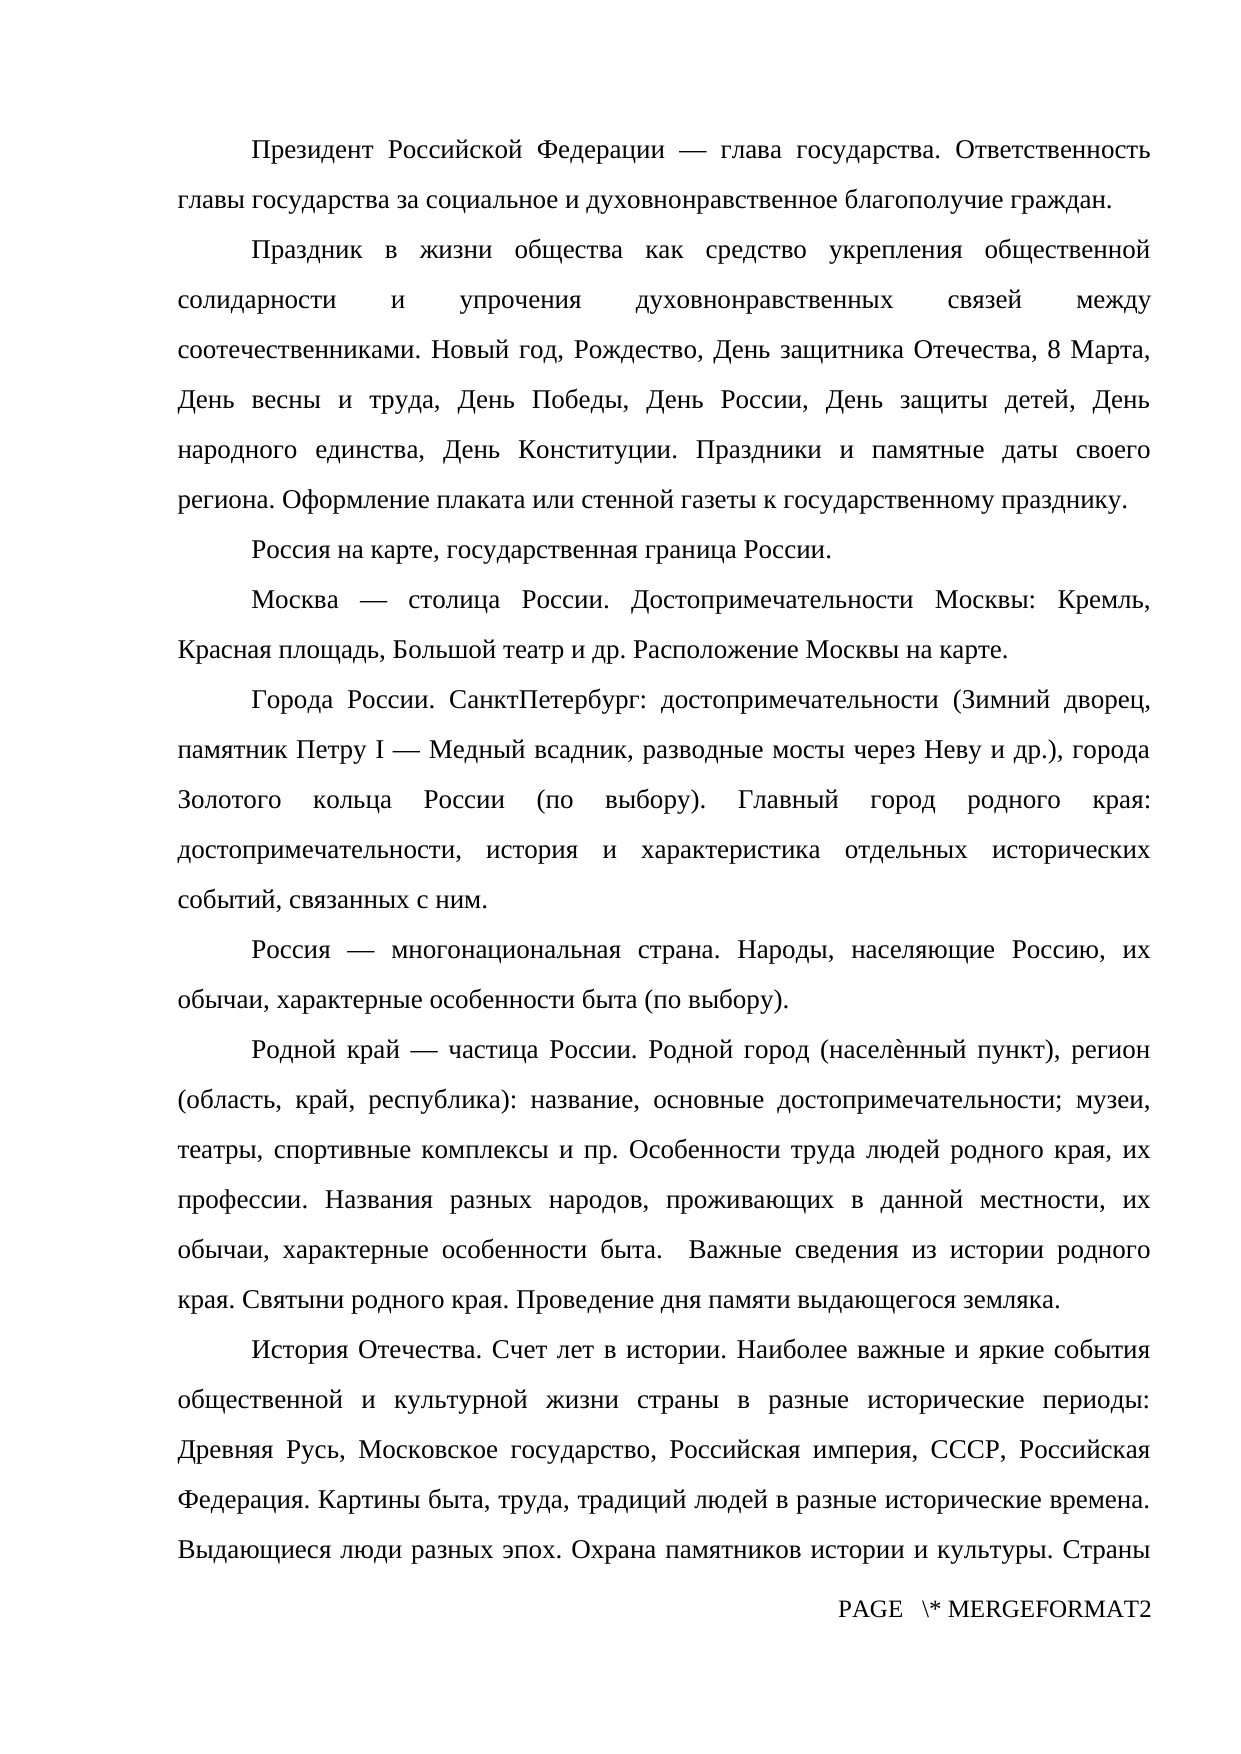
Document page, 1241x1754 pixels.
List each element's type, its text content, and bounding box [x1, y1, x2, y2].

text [177, 1318, 1152, 1568]
text Россия — многонациональная страна. Народы, населяющие Россию, их обычаи, характерные особенности быта (по выбору). [177, 918, 1152, 1018]
text Родной край — частица России. Родной город (населѐнный пункт), регион (область, край, республика): название, основные достопримечательности; музеи, театры, спортивные комплексы и пр. Особенности труда людей родного края, их профессии. Названия разных народов, проживающих в данной местности, их обычаи, характерные особенности быта. Важные сведения из истории родного края. Святыни родного края. Проведение дня памяти выдающегося земляка. [177, 1018, 1152, 1318]
text Москва — столица России. Достопримечательности Москвы: Кремль, Красная площадь, Большой театр и др. Расположение Москвы на карте. [177, 568, 1152, 668]
text Россия на карте, государственная граница России. [177, 518, 1152, 568]
text Города России. СанктПетербург: достопримечательности (Зимний дворец, памятник Петру I — Медный всадник, разводные мосты через Неву и др.), города Золотого кольца России (по выбору). Главный город родного края: достопримечательности, история и характеристика отдельных исторических событий, связанных с ним. [177, 668, 1152, 918]
text Президент Российской Федерации — глава государства. Ответственность главы государства за социальное и духовнонравственное благополучие граждан. [177, 118, 1152, 218]
text Праздник в жизни общества как средство укрепления общественной солидарности и упрочения духовнонравственных связей между соотечественниками. Новый год, Рождество, День защитника Отечества, 8 Марта, День весны и труда, День Победы, День России, День защиты детей, День народного единства, День Конституции. Праздники и памятные даты своего региона. Оформление плаката или стенной газеты к государственному празднику. [177, 218, 1152, 518]
